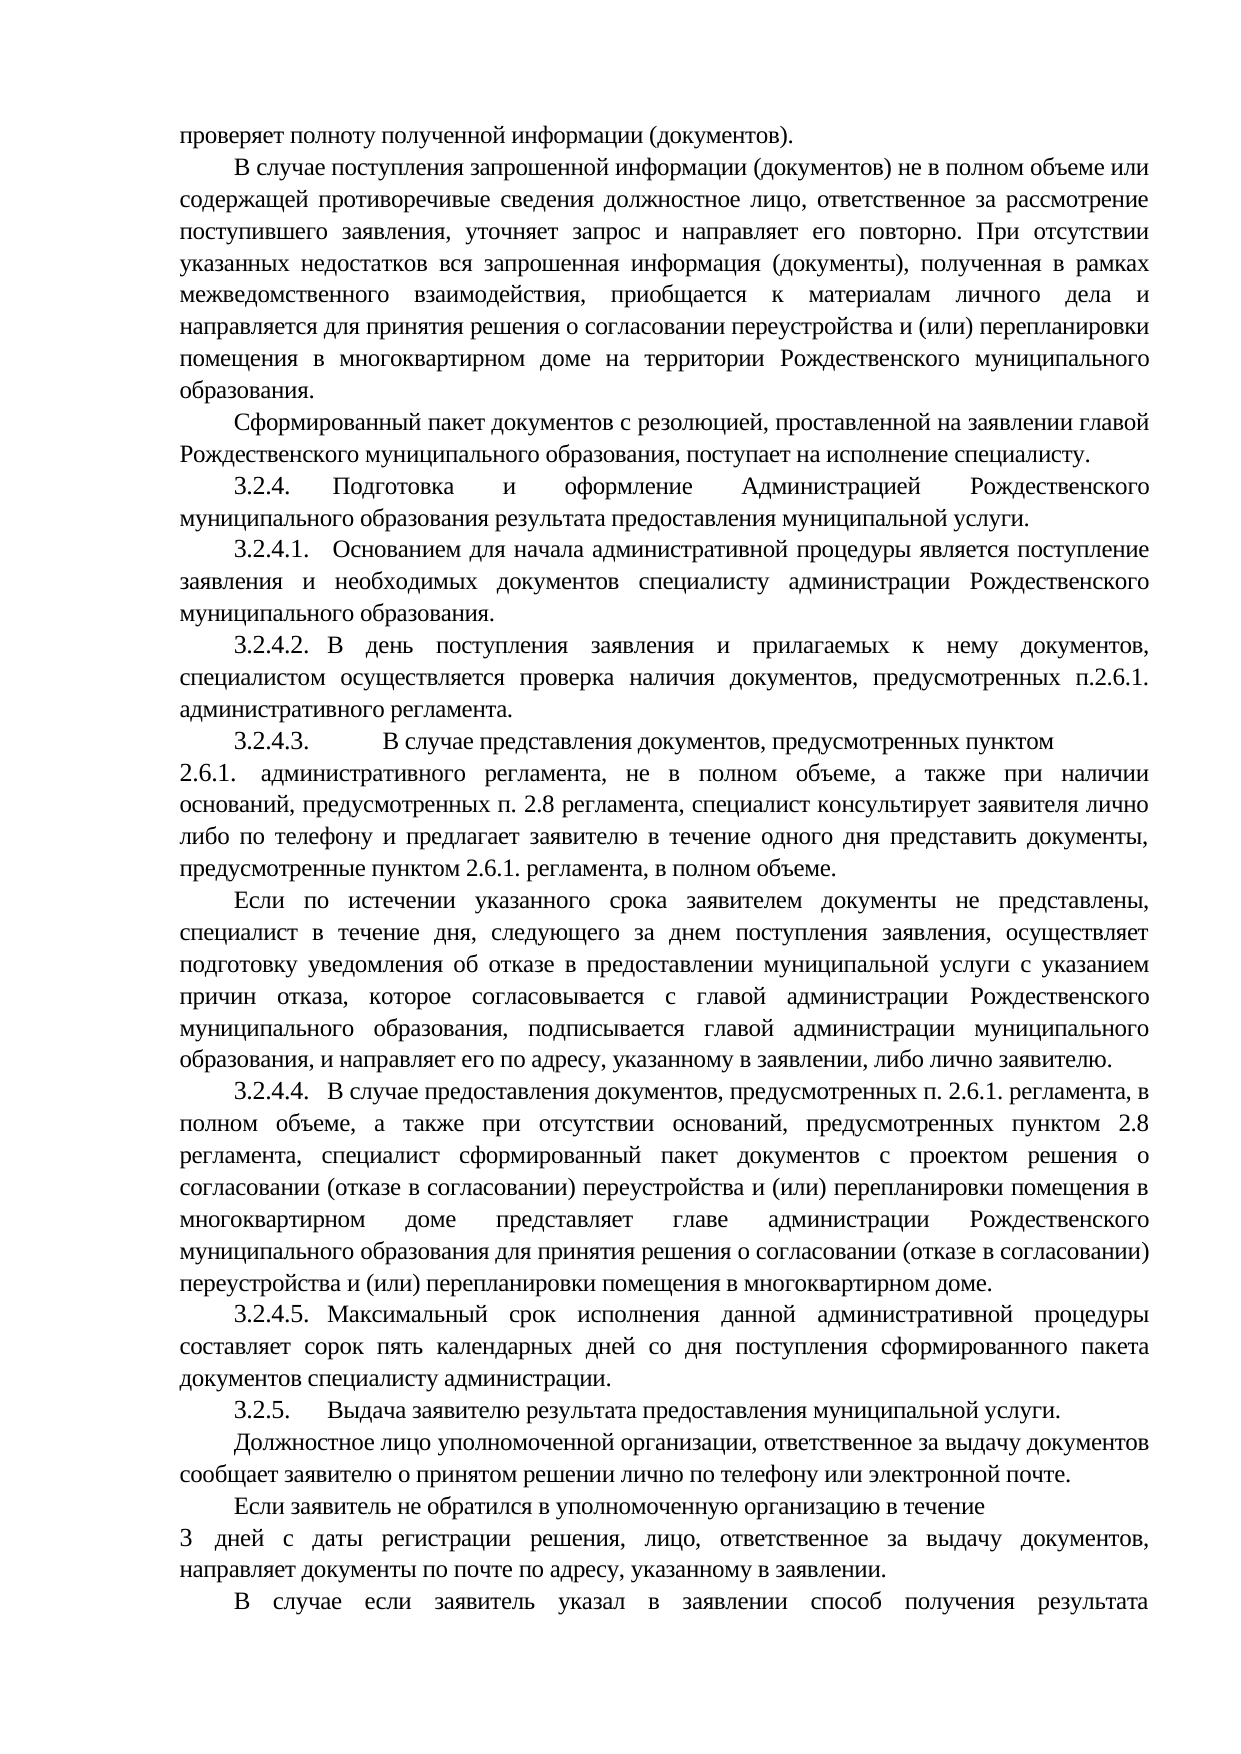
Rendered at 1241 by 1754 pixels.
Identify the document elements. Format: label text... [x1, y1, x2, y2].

list В день поступления заявления и прилагаемых к нему документов, специалистом осуществляется проверка наличия документов, предусмотренных п.2.6.1. административного регламента. [179, 628, 1149, 724]
list В случае представления документов, предусмотренных пунктом [179, 724, 1152, 756]
list Основанием для начала административной процедуры является поступление заявления и необходимых документов специалисту администрации Рождественского муниципального образования. [179, 532, 1149, 628]
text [179, 118, 1149, 150]
text Если по истечении указанного срока заявителем документы не представлены, специалист в течение дня, следующего за днем поступления заявления, осуществляет подготовку уведомления об отказе в предоставлении муниципальной услуги с указанием причин отказа, которое согласовывается с главой администрации Рождественского муниципального образования, подписывается главой администрации муниципального образования, и направляет его по адресу, указанному в заявлении, либо лично заявителю. [179, 883, 1149, 1074]
list Подготовка и оформление Администрацией Рождественского муниципального образования результата предоставления муниципальной услуги. [179, 469, 1149, 532]
text В случае поступления запрошенной информации (документов) не в полном объеме или содержащей противоречивые сведения должностное лицо, ответственное за рассмотрение поступившего заявления, уточняет запрос и направляет его повторно. При отсутствии указанных недостатков вся запрошенная информация (документы), полученная в рамках межведомственного взаимодействия, приобщается к материалам личного дела и направляется для принятия решения о согласовании переустройства и (или) перепланировки помещения в многоквартирном доме на территории Рождественского муниципального образования. [179, 150, 1149, 405]
list дней с даты регистрации решения, лицо, ответственное за выдачу документов, направляет документы по почте по адресу, указанному в заявлении. [179, 1521, 1149, 1584]
list Выдача заявителю результата предоставления муниципальной услуги. [179, 1393, 1149, 1425]
text Должностное лицо уполномоченной организации, ответственное за выдачу документов сообщает заявителю о принятом решении лично по телефону или электронной почте. [179, 1425, 1149, 1489]
text Сформированный пакет документов с резолюцией, проставленной на заявлении главой Рождественского муниципального образования, поступает на исполнение специалисту. [179, 405, 1149, 469]
list В случае предоставления документов, предусмотренных п. 2.6.1. регламента, в полном объеме, а также при отсутствии оснований, предусмотренных пунктом 2.8 регламента, специалист сформированный пакет документов с проектом решения о согласовании (отказе в согласовании) переустройства и (или) перепланировки помещения в многоквартирном доме представляет главе администрации Рождественского муниципального образования для принятия решения о согласовании (отказе в согласовании) переустройства и (или) перепланировки помещения в многоквартирном доме. [179, 1074, 1149, 1297]
text Если заявитель не обратился в уполномоченную организацию в течение [179, 1489, 1152, 1521]
list административного регламента, не в полном объеме, а также при наличии оснований, предусмотренных п. 2.8 регламента, специалист консультирует заявителя лично либо по телефону и предлагает заявителю в течение одного дня представить документы, предусмотренные пунктом 2.6.1. регламента, в полном объеме. [179, 756, 1149, 883]
list Максимальный срок исполнения данной административной процедуры составляет сорок пять календарных дней со дня поступления сформированного пакета документов специалисту администрации. [179, 1297, 1149, 1393]
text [179, 1584, 1149, 1616]
